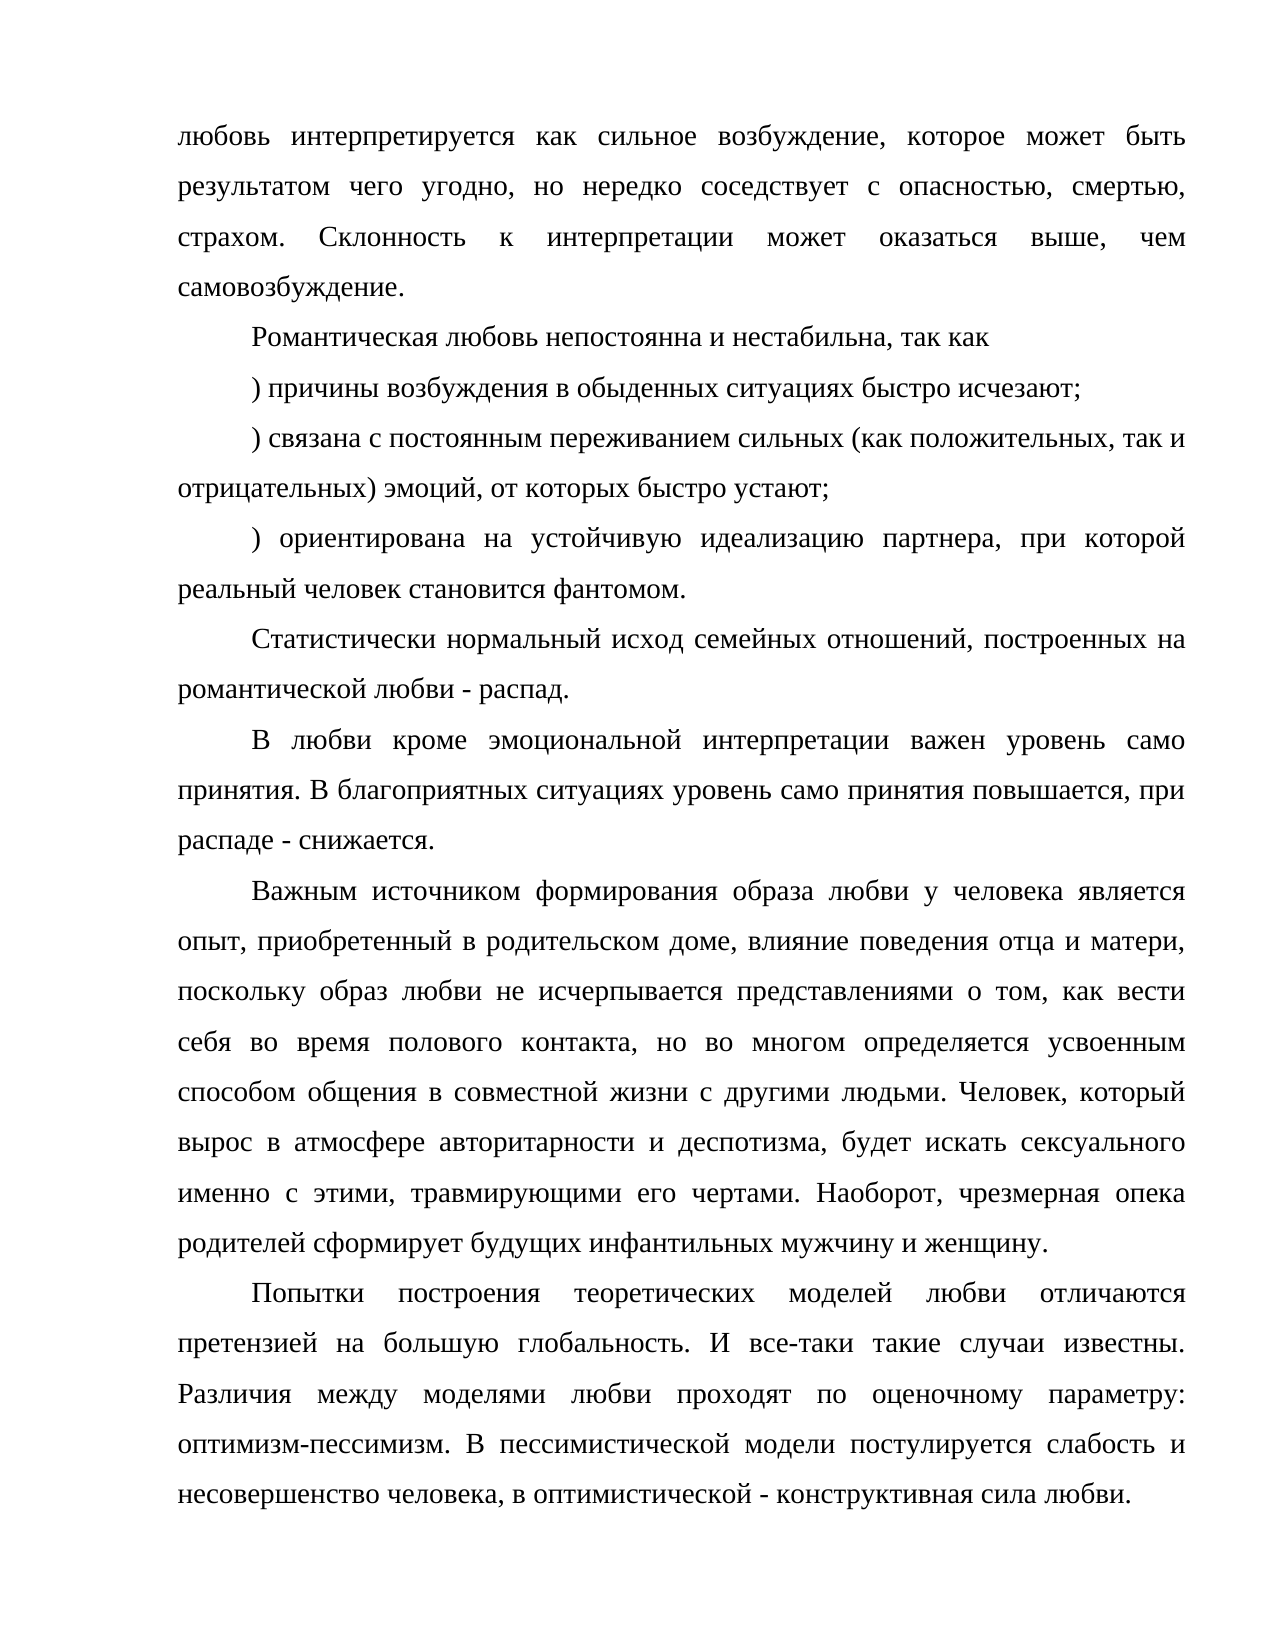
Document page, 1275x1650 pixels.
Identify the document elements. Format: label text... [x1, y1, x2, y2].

text ) ориентирована на устойчивую идеализацию партнера, при которой реальный человек становится фантомом. [177, 521, 1186, 604]
text Романтическая любовь непостоянна и нестабильна, так как [177, 319, 1186, 353]
text ) связана с постоянным переживанием сильных (как положительных, так и отрицательных) эмоций, от которых быстро устают; [177, 420, 1186, 504]
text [177, 118, 1186, 303]
text Важным источником формирования образа любви у человека является опыт, приобретенный в родительском доме, влияние поведения отца и матери, поскольку образ любви не исчерпывается представлениями о том, как вести себя во время полового контакта, но во многом определяется усвоенным способом общения в совместной жизни с другими людьми. Человек, который вырос в атмосфере авторитарности и деспотизма, будет искать сексуального именно с этими, травмирующими его чертами. Наоборот, чрезмерная опека родителей сформирует будущих инфантильных мужчину и женщину. [177, 873, 1186, 1258]
text Статистически нормальный исход семейных отношений, построенных на романтической любви - распад. [177, 621, 1186, 705]
text В любви кроме эмоциональной интерпретации важен уровень само принятия. В благоприятных ситуациях уровень само принятия повышается, при распаде - снижается. [177, 722, 1186, 856]
text Попытки построения теоретических моделей любви отличаются претензией на большую глобальность. И все-таки такие случаи известны. Различия между моделями любви проходят по оценочному параметру: оптимизм-пессимизм. В пессимистической модели постулируется слабость и несовершенство человека, в оптимистической - конструктивная сила любви. [177, 1275, 1186, 1510]
text ) причины возбуждения в обыденных ситуациях быстро исчезают; [177, 370, 1186, 403]
